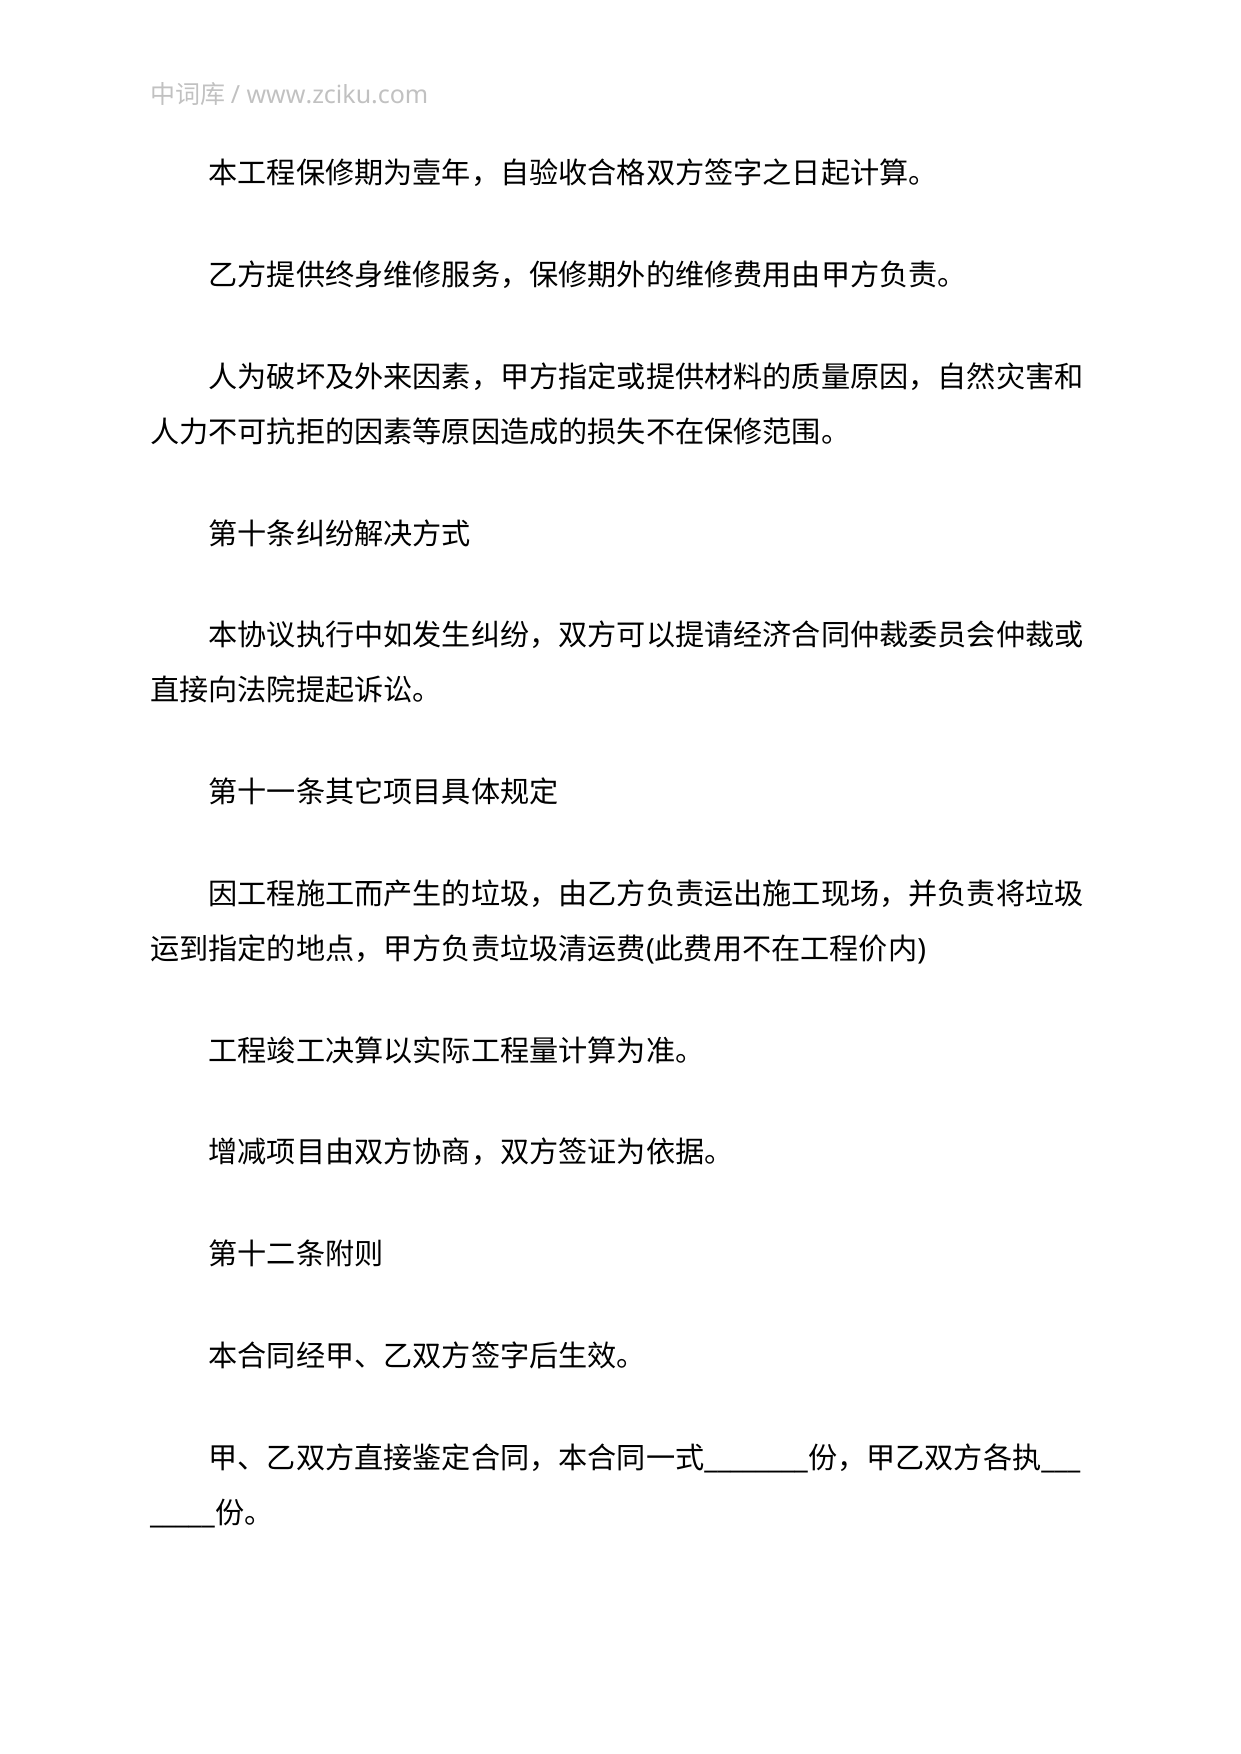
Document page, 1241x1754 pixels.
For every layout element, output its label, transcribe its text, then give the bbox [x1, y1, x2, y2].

text 因工程施工而产生的垃圾，由乙方负责运出施工现场，并负责将垃圾运到指定的地点，甲方负责垃圾清运费(此费用不在工程价内) [150, 870, 1090, 968]
text 人为破坏及外来因素，甲方指定或提供材料的质量原因，自然灾害和人力不可抗拒的因素等原因造成的损失不在保修范围。 [150, 353, 1090, 451]
text 第十二条附则 [150, 1231, 1090, 1273]
text 第十一条其它项目具体规定 [150, 769, 1090, 811]
text 第十条纠纷解决方式 [150, 510, 1090, 552]
text 本协议执行中如发生纠纷，双方可以提请经济合同仲裁委员会仲裁或直接向法院提起诉讼。 [150, 612, 1090, 709]
text 工程竣工决算以实际工程量计算为准。 [150, 1027, 1090, 1069]
text 乙方提供终身维修服务，保修期外的维修费用由甲方负责。 [150, 252, 1090, 294]
text 增减项目由双方协商，双方签证为依据。 [150, 1129, 1090, 1171]
text 本合同经甲、乙双方签字后生效。 [150, 1333, 1090, 1375]
text 本工程保修期为壹年，自验收合格双方签字之日起计算。 [150, 150, 1090, 192]
text 甲、乙双方直接鉴定合同，本合同一式________份，甲乙双方各执________份。 [150, 1434, 1090, 1532]
